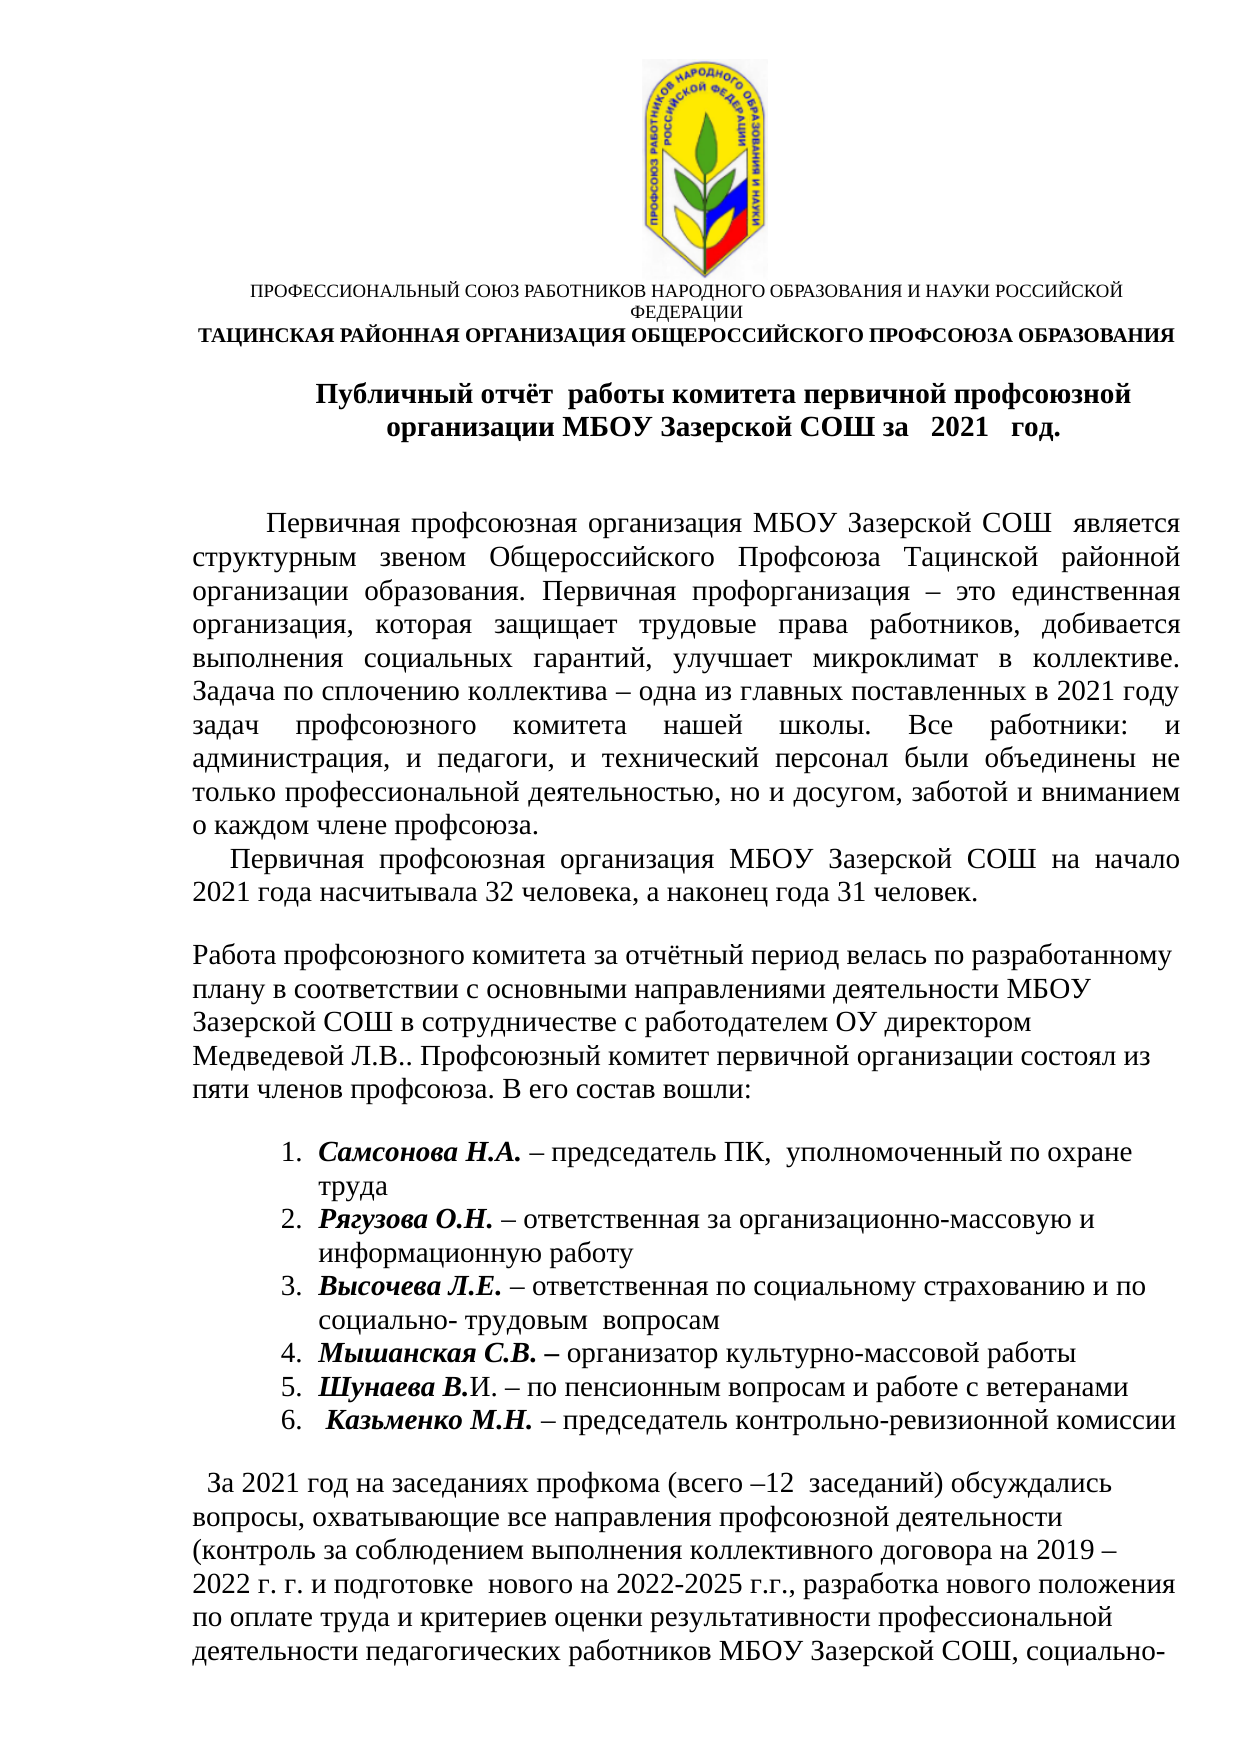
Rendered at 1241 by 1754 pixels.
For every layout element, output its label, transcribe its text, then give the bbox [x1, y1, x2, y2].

list Мышанская С.В. – организатор культурно-массовой работы [281, 1335, 1181, 1369]
text Работа профсоюзного комитета за отчётный период велась по разработанному плану в соответствии с основными направлениями деятельности МБОУ Зазерской СОШ в сотрудничестве с работодателем ОУ директором Медведевой Л.В.. Профсоюзный комитет первичной организации состоял из пяти членов профсоюза. В его состав вошли: [192, 937, 1181, 1105]
list Самсонова Н.А. – председатель ПК, уполномоченный по охране труда [281, 1134, 1181, 1201]
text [192, 1465, 1181, 1666]
text ТАЦИНСКАЯ РАЙОННАЯ ОРГАНИЗАЦИЯ ОБЩЕРОССИЙСКОГО ПРОФСОЮЗА ОБРАЗОВАНИЯ [192, 323, 1181, 347]
text ПРОФЕССИОНАЛЬНЫЙ СОЮЗ РАБОТНИКОВ НАРОДНОГО ОБРАЗОВАНИЯ И НАУКИ РОССИЙСКОЙ ФЕДЕРАЦИИ [192, 59, 1181, 323]
list Высочева Л.Е. – ответственная по социальному страхованию и по социально- трудовым вопросам [281, 1268, 1181, 1335]
text Публичный отчёт работы комитета первичной профсоюзной организации МБОУ Зазерской СОШ за 2021 год. [192, 376, 1240, 443]
list Шунаева В.И. – по пенсионным вопросам и работе с ветеранами [281, 1369, 1181, 1402]
text Первичная профсоюзная организация МБОУ Зазерской СОШ является структурным звеном Общероссийского Профсоюза Тацинской районной организации образования. Первичная профорганизация – это единственная организация, которая защищает трудовые права работников, добивается выполнения социальных гарантий, улучшает микроклимат в коллективе. Задача по сплочению коллектива – одна из главных поставленных в 2021 году задач профсоюзного комитета нашей школы. Все работники: и администрация, и педагоги, и технический персонал были объединены не только профессиональной деятельностью, но и досугом, заботой и вниманием о каждом члене профсоюза. [192, 506, 1181, 841]
text Первичная профсоюзная организация МБОУ Зазерской СОШ на начало 2021 года насчитывала 32 человека, а наконец года 31 человек. [192, 841, 1181, 908]
list Казьменко М.Н. – председатель контрольно-ревизионной комиссии [281, 1402, 1181, 1436]
list Рягузова О.Н. – ответственная за организационно-массовую и информационную работу [281, 1201, 1181, 1268]
